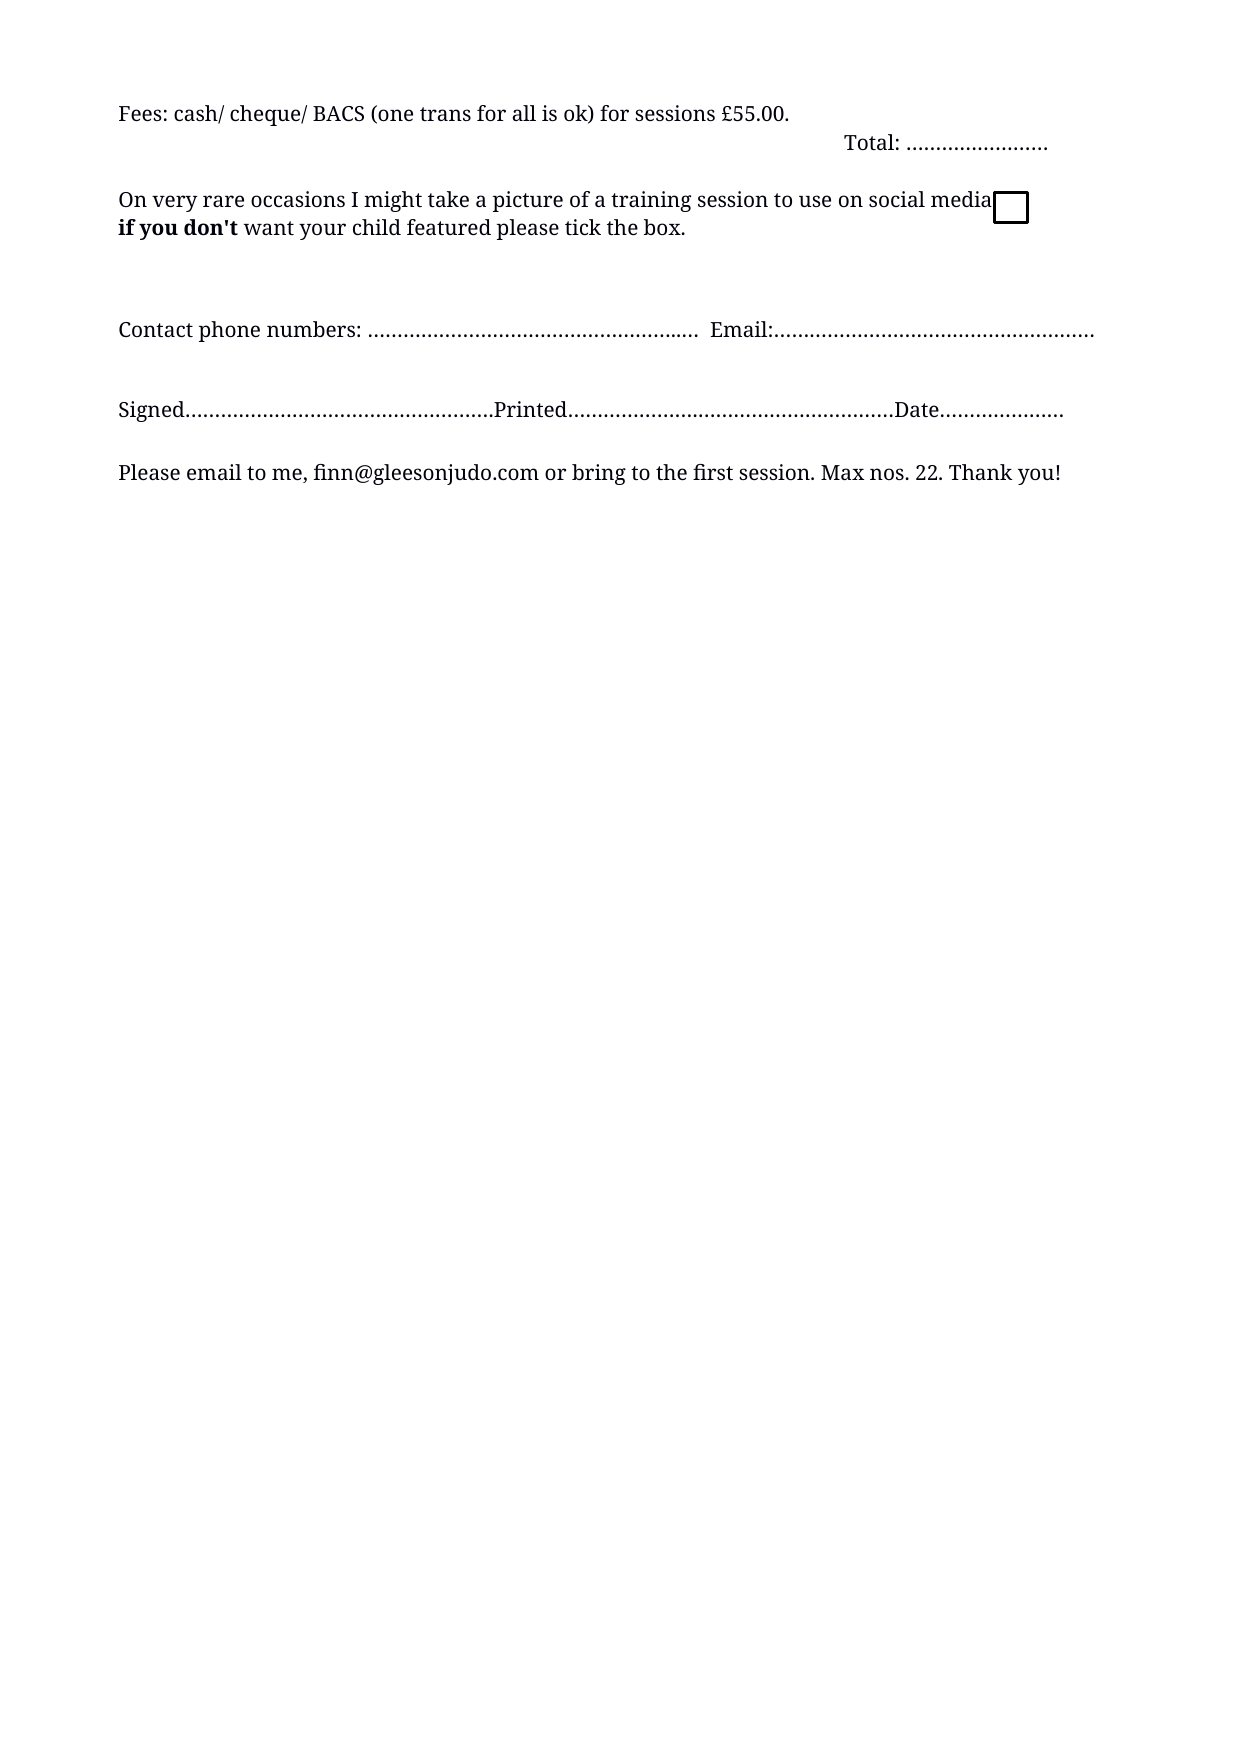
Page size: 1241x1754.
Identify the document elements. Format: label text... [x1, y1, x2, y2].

text Please email to me, finn@gleesonjudo.com or bring to the first session. Max nos. 22. Thank you! [118, 458, 1122, 486]
text Total: …………………… [118, 128, 1122, 156]
text On very rare occasions I might take a picture of a training session to use on social media, [118, 185, 1122, 213]
text if you don't want your child featured please tick the box. [118, 213, 1122, 242]
text Fees: cash/ cheque/ BACS (one trans for all is ok) for sessions £55.00. [118, 99, 1122, 128]
text Contact phone numbers: ……………………………………………..… Email:……………………………………………… [118, 316, 1122, 344]
text Signed…………………………………………….Printed………………….……………………………Date………………… [118, 395, 1122, 424]
